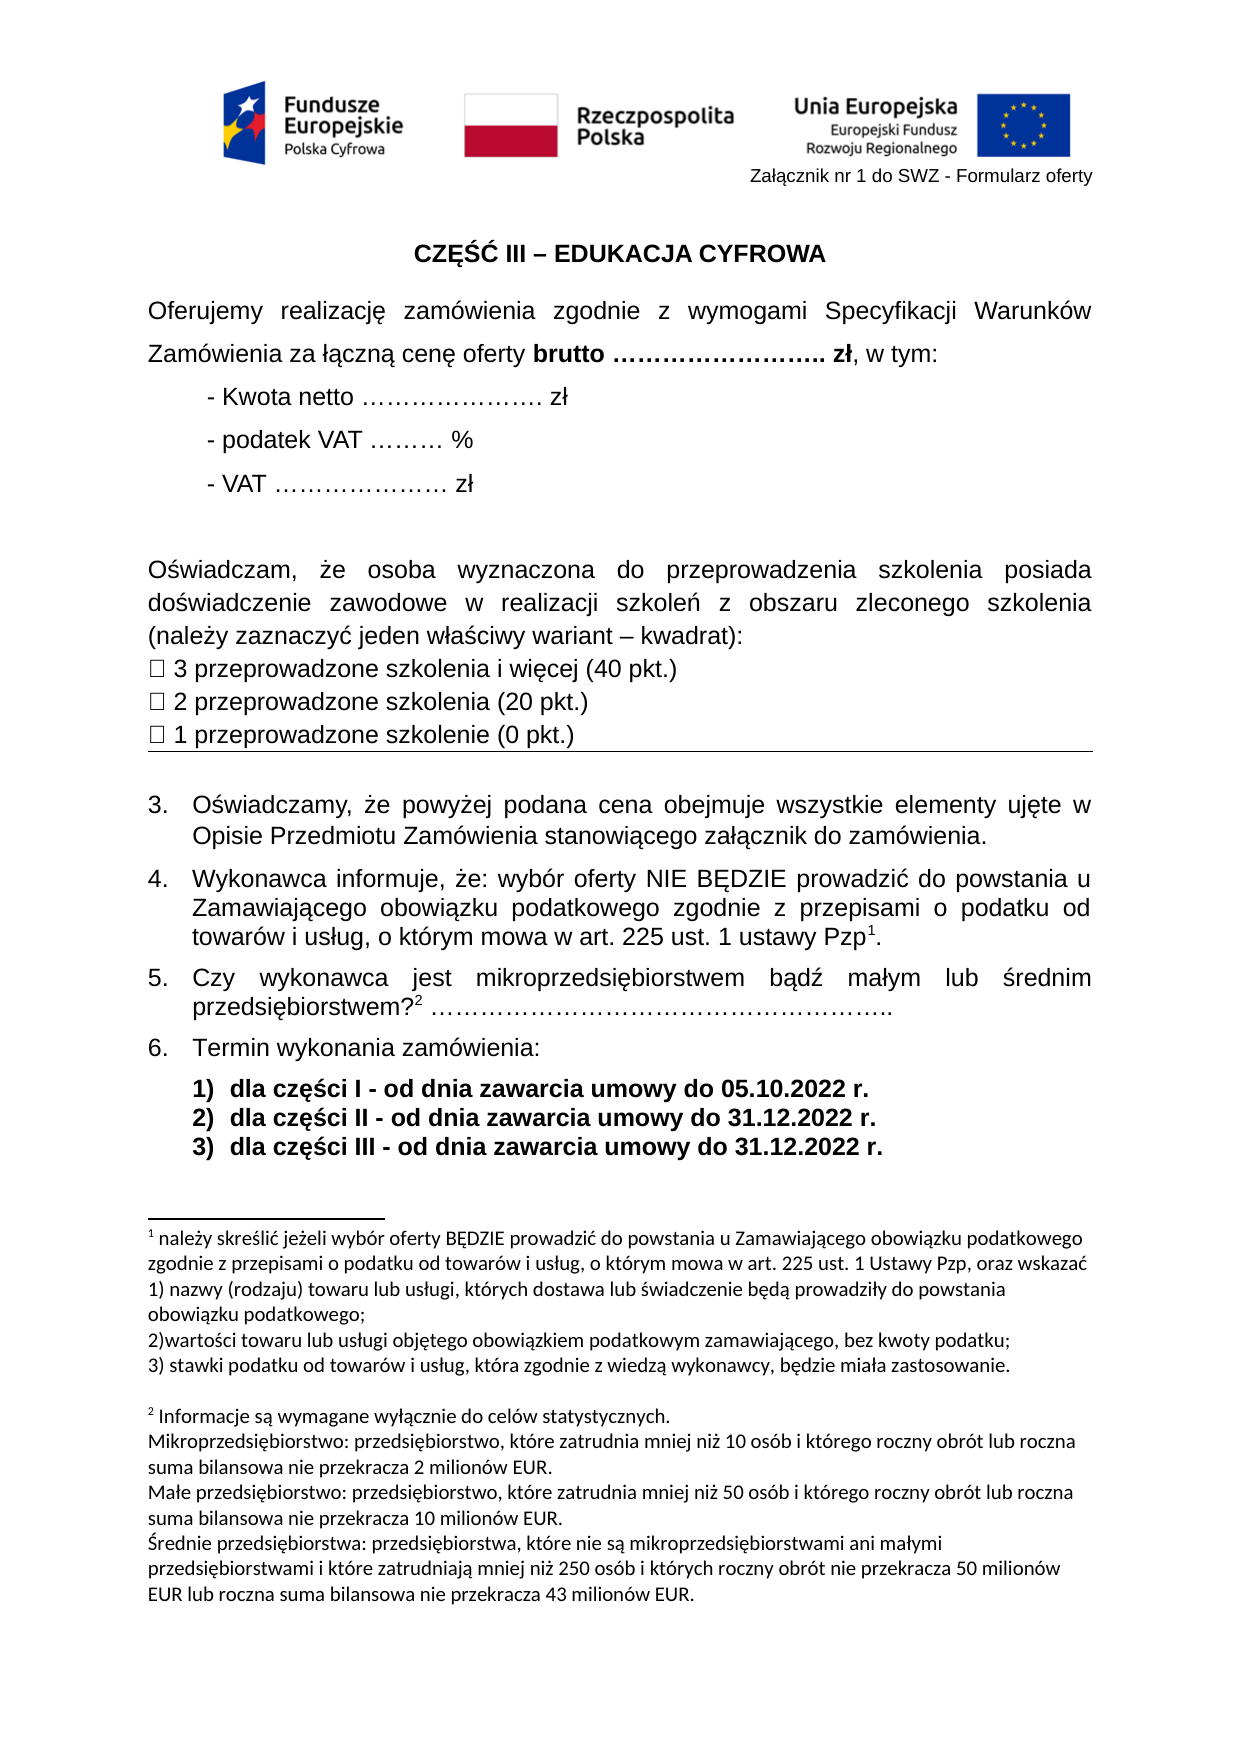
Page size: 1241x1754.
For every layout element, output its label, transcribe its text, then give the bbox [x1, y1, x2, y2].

list dla części III - od dnia zawarcia umowy do 31.12.2022 r. [192, 1132, 1093, 1161]
list Termin wykonania zamówienia: [148, 1033, 1093, 1062]
list Czy wykonawca jest mikroprzedsiębiorstwem bądź małym lub średnim przedsiębiorstwem? ……………………………………………….. [148, 963, 1093, 1021]
text  2 przeprowadzone szkolenia (20 pkt.) [148, 687, 1093, 716]
text Oświadczam, że osoba wyznaczona do przeprowadzenia szkolenia posiada doświadczenie zawodowe w realizacji szkoleń z obszaru zleconego szkolenia (należy zaznaczyć jeden właściwy wariant – kwadrat): [148, 555, 1093, 650]
picture [204, 78, 1090, 167]
text - podatek VAT ……… % [207, 426, 1093, 454]
text  1 przeprowadzone szkolenie (0 pkt.) [148, 720, 1093, 751]
text Oferujemy realizację zamówienia zgodnie z wymogami Specyfikacji Warunków Zamówienia za łączną cenę oferty brutto …………………….. zł, w tym: [148, 296, 1093, 368]
text - Kwota netto …………………. zł [207, 382, 1093, 411]
text  3 przeprowadzone szkolenia i więcej (40 pkt.) [148, 654, 1093, 683]
list Oświadczamy, że powyżej podana cena obejmuje wszystkie elementy ujęte w Opisie Przedmiotu Zamówienia stanowiącego załącznik do zamówienia. [148, 790, 1093, 849]
list dla części II - od dnia zawarcia umowy do 31.12.2022 r. [192, 1103, 1093, 1132]
text CZĘŚĆ III – EDUKACJA CYFROWA [148, 239, 1093, 267]
text - VAT ………………… zł [207, 469, 1093, 497]
list Wykonawca informuje, że: wybór oferty NIE BĘDZIE prowadzić do powstania u Zamawiającego obowiązku podatkowego zgodnie z przepisami o podatku od towarów i usług, o którym mowa w art. 225 ust. 1 ustawy Pzp. [148, 864, 1093, 951]
list dla części I - od dnia zawarcia umowy do 05.10.2022 r. [192, 1074, 1093, 1103]
